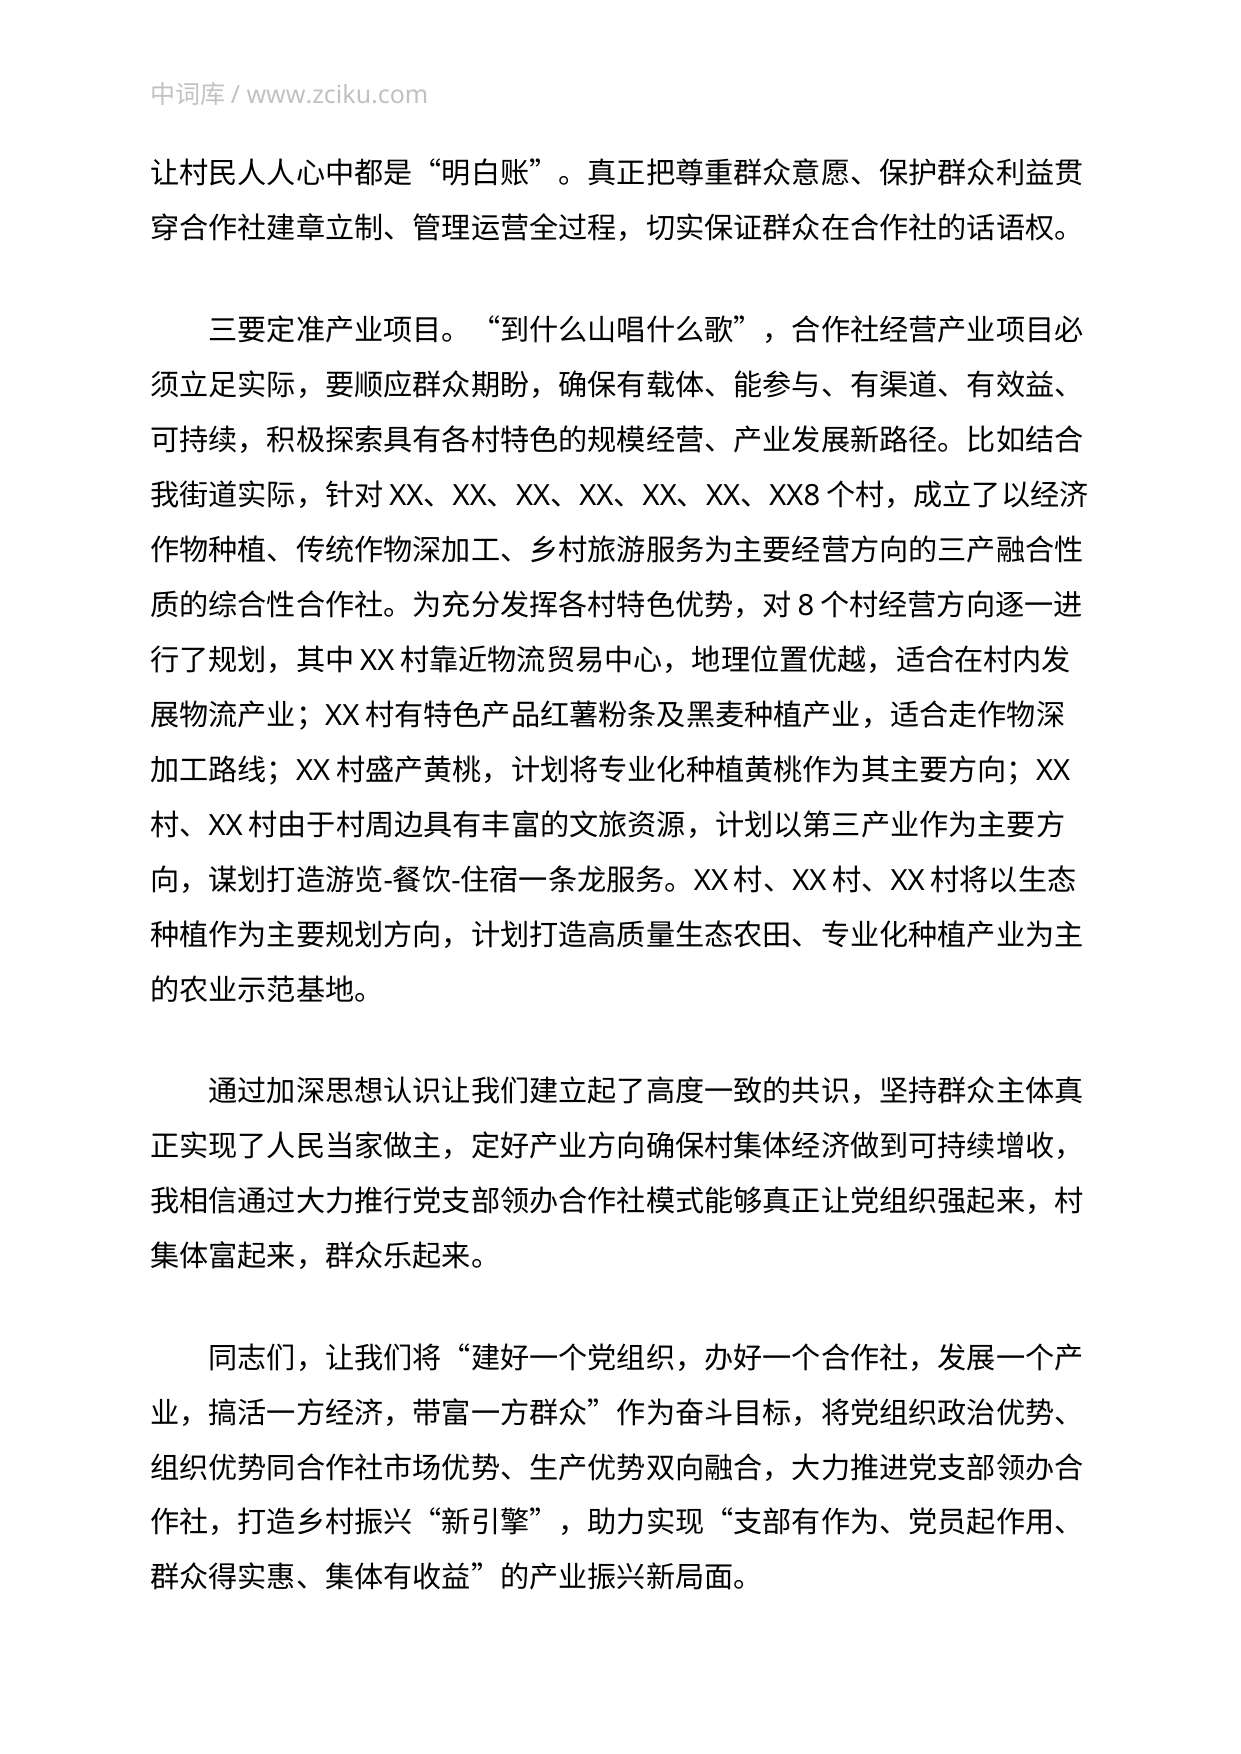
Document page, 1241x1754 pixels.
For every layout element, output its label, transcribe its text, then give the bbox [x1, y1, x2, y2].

text 同志们，让我们将“建好一个党组织，办好一个合作社，发展一个产业，搞活一方经济，带富一方群众”作为奋斗目标，将党组织政治优势、组织优势同合作社市场优势、生产优势双向融合，大力推进党支部领办合作社，打造乡村振兴“新引擎”，助力实现“支部有作为、党员起作用、群众得实惠、集体有收益”的产业振兴新局面。 [150, 1334, 1090, 1596]
text 通过加深思想认识让我们建立起了高度一致的共识，坚持群众主体真正实现了人民当家做主，定好产业方向确保村集体经济做到可持续增收，我相信通过大力推行党支部领办合作社模式能够真正让党组织强起来，村集体富起来，群众乐起来。 [150, 1068, 1090, 1275]
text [150, 150, 1090, 247]
text 三要定准产业项目。“到什么山唱什么歌”，合作社经营产业项目必须立足实际，要顺应群众期盼，确保有载体、能参与、有渠道、有效益、可持续，积极探索具有各村特色的规模经营、产业发展新路径。比如结合我街道实际，针对XX、XX、XX、XX、XX、XX、XX8个村，成立了以经济作物种植、传统作物深加工、乡村旅游服务为主要经营方向的三产融合性质的综合性合作社。为充分发挥各村特色优势，对8个村经营方向逐一进行了规划，其中XX村靠近物流贸易中心，地理位置优越，适合在村内发展物流产业；XX村有特色产品红薯粉条及黑麦种植产业，适合走作物深加工路线；XX村盛产黄桃，计划将专业化种植黄桃作为其主要方向；XX村、XX村由于村周边具有丰富的文旅资源，计划以第三产业作为主要方向，谋划打造游览-餐饮-住宿一条龙服务。XX村、XX村、XX村将以生态种植作为主要规划方向，计划打造高质量生态农田、专业化种植产业为主的农业示范基地。 [150, 307, 1090, 1008]
